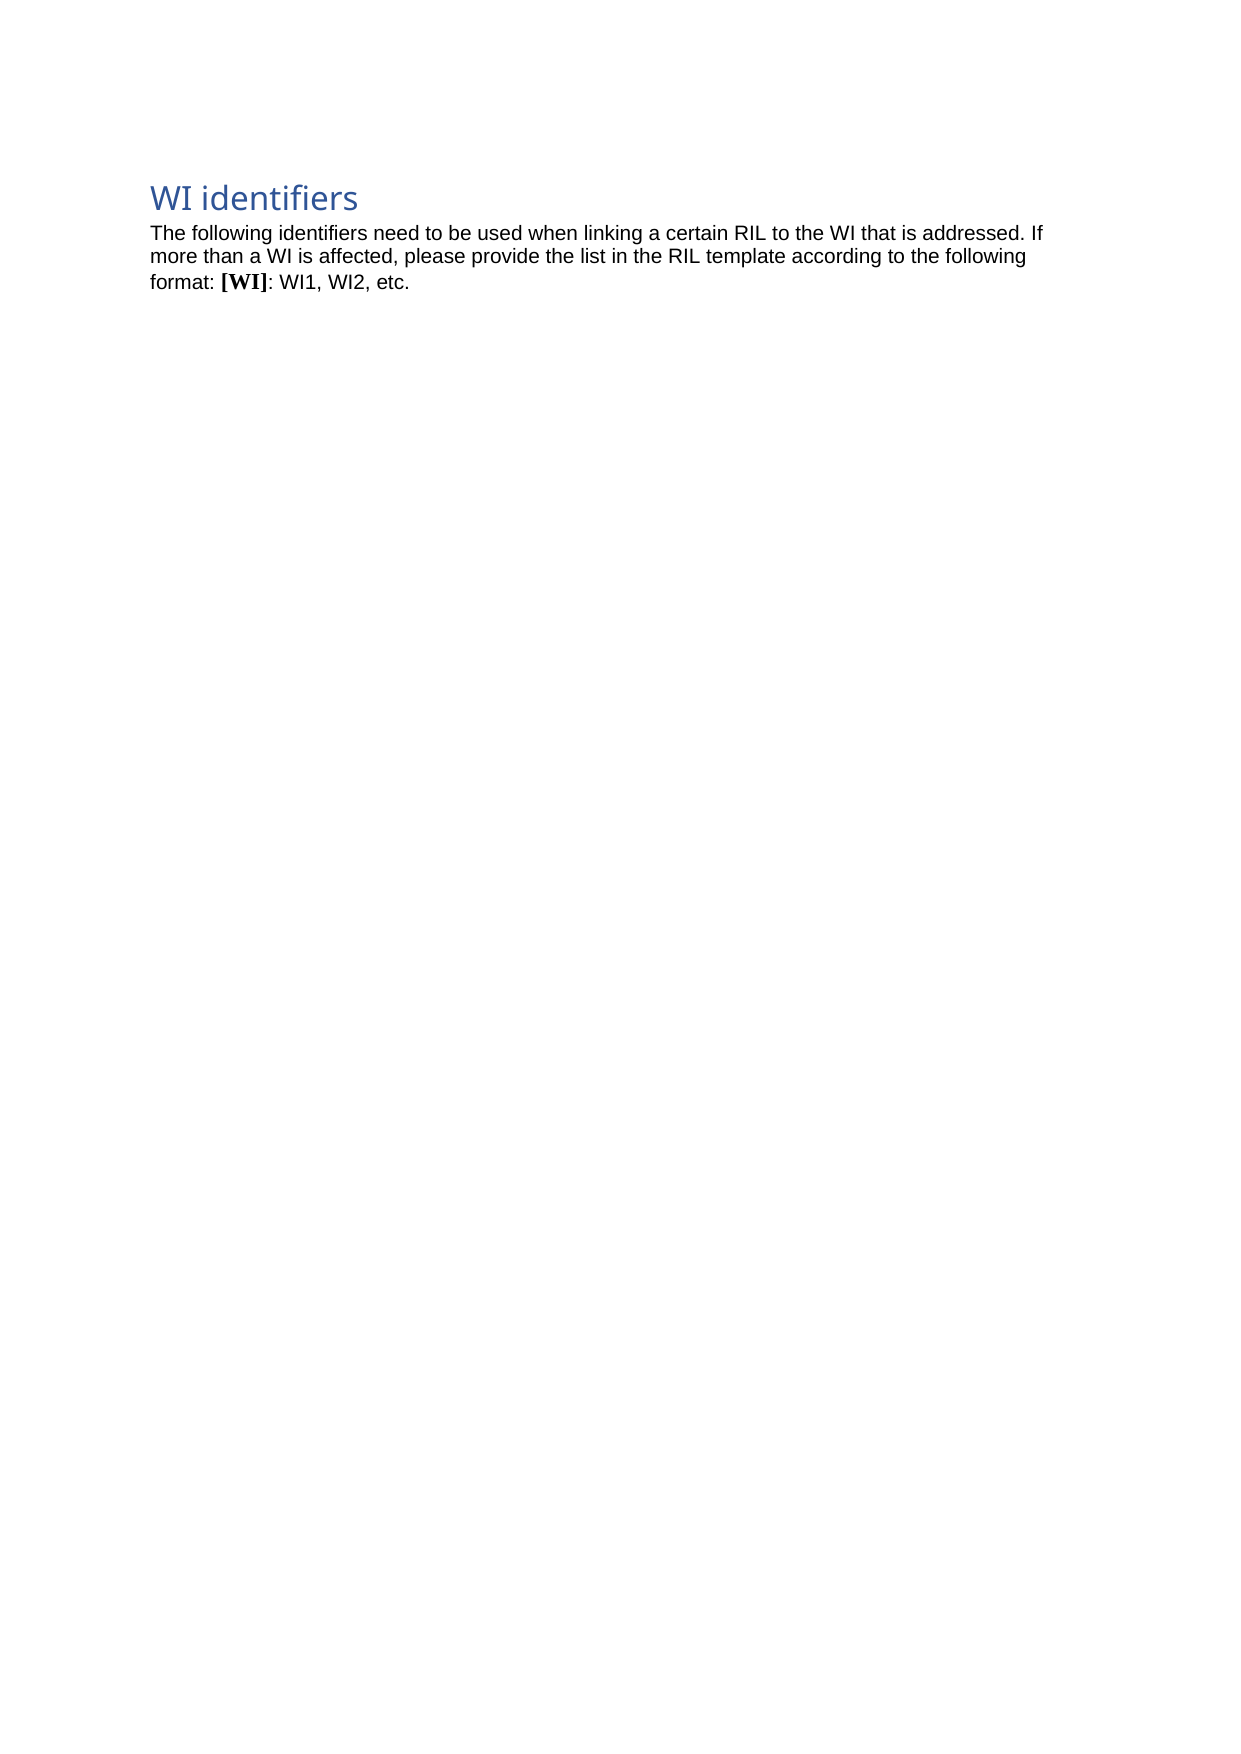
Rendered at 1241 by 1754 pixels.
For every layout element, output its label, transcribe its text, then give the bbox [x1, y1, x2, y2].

text The following identifiers need to be used when linking a certain RIL to the WI that is addressed. If more than a WI is affected, please provide the list in the RIL template according to the following format: [WI]: WI1, WI2, etc. [150, 220, 1090, 295]
subtitle WI identifiers [150, 175, 1090, 220]
